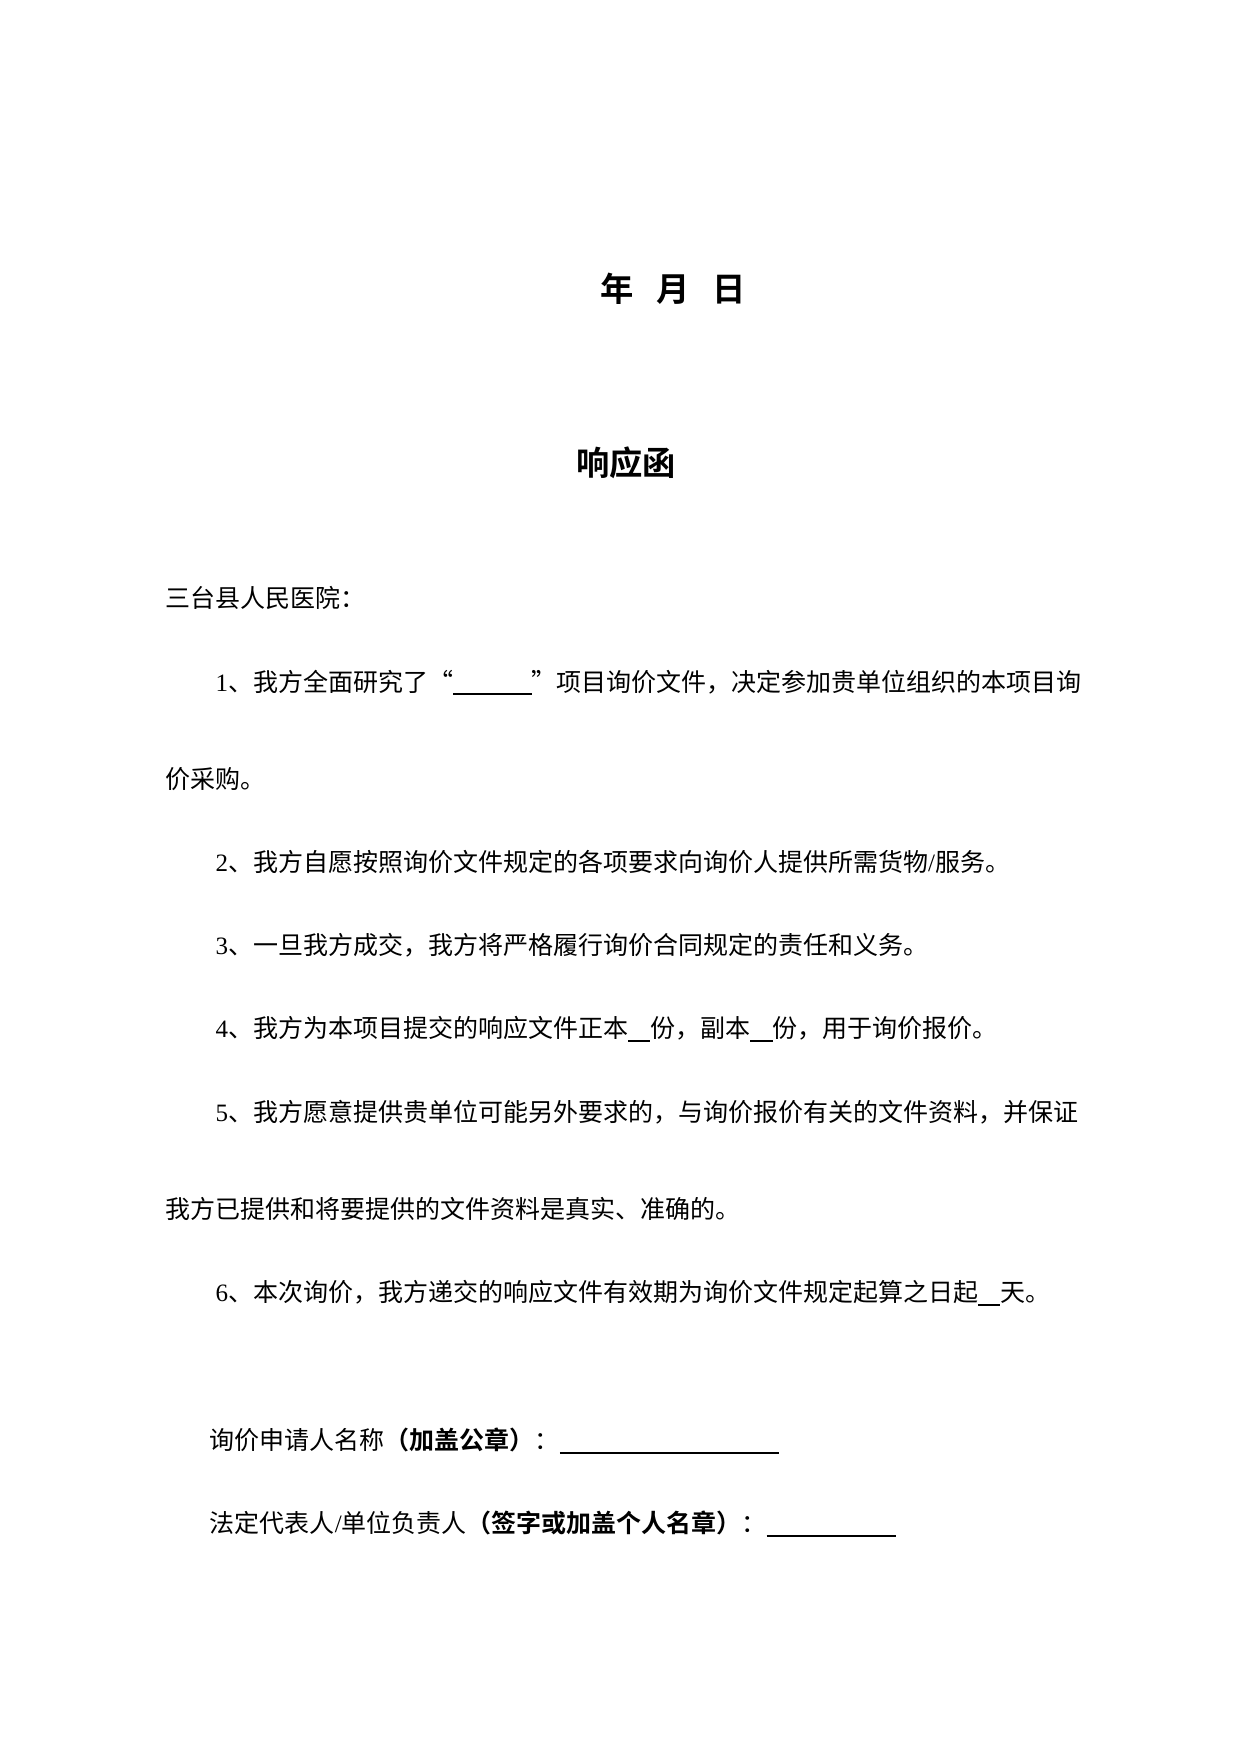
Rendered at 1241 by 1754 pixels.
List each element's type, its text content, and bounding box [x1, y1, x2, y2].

text 三台县人民医院： [165, 564, 1087, 629]
text 法定代表人/单位负责人（签字或加盖个人名章）： [165, 1489, 1087, 1554]
text 询价申请人名称（加盖公章）： [165, 1406, 1087, 1471]
text 响应函 [165, 429, 1087, 494]
text 1、我方全面研究了“ ”项目询价文件，决定参加贵单位组织的本项目询价采购。 [165, 648, 1087, 810]
text 年 月 日 [165, 263, 1087, 311]
text 4、我方为本项目提交的响应文件正本 份，副本 份，用于询价报价。 [165, 994, 1087, 1059]
text 3、一旦我方成交，我方将严格履行询价合同规定的责任和义务。 [165, 911, 1087, 976]
text 5、我方愿意提供贵单位可能另外要求的，与询价报价有关的文件资料，并保证我方已提供和将要提供的文件资料是真实、准确的。 [165, 1078, 1087, 1240]
text 2、我方自愿按照询价文件规定的各项要求向询价人提供所需货物/服务。 [165, 828, 1087, 893]
text 6、本次询价，我方递交的响应文件有效期为询价文件规定起算之日起 天。 [165, 1258, 1087, 1323]
